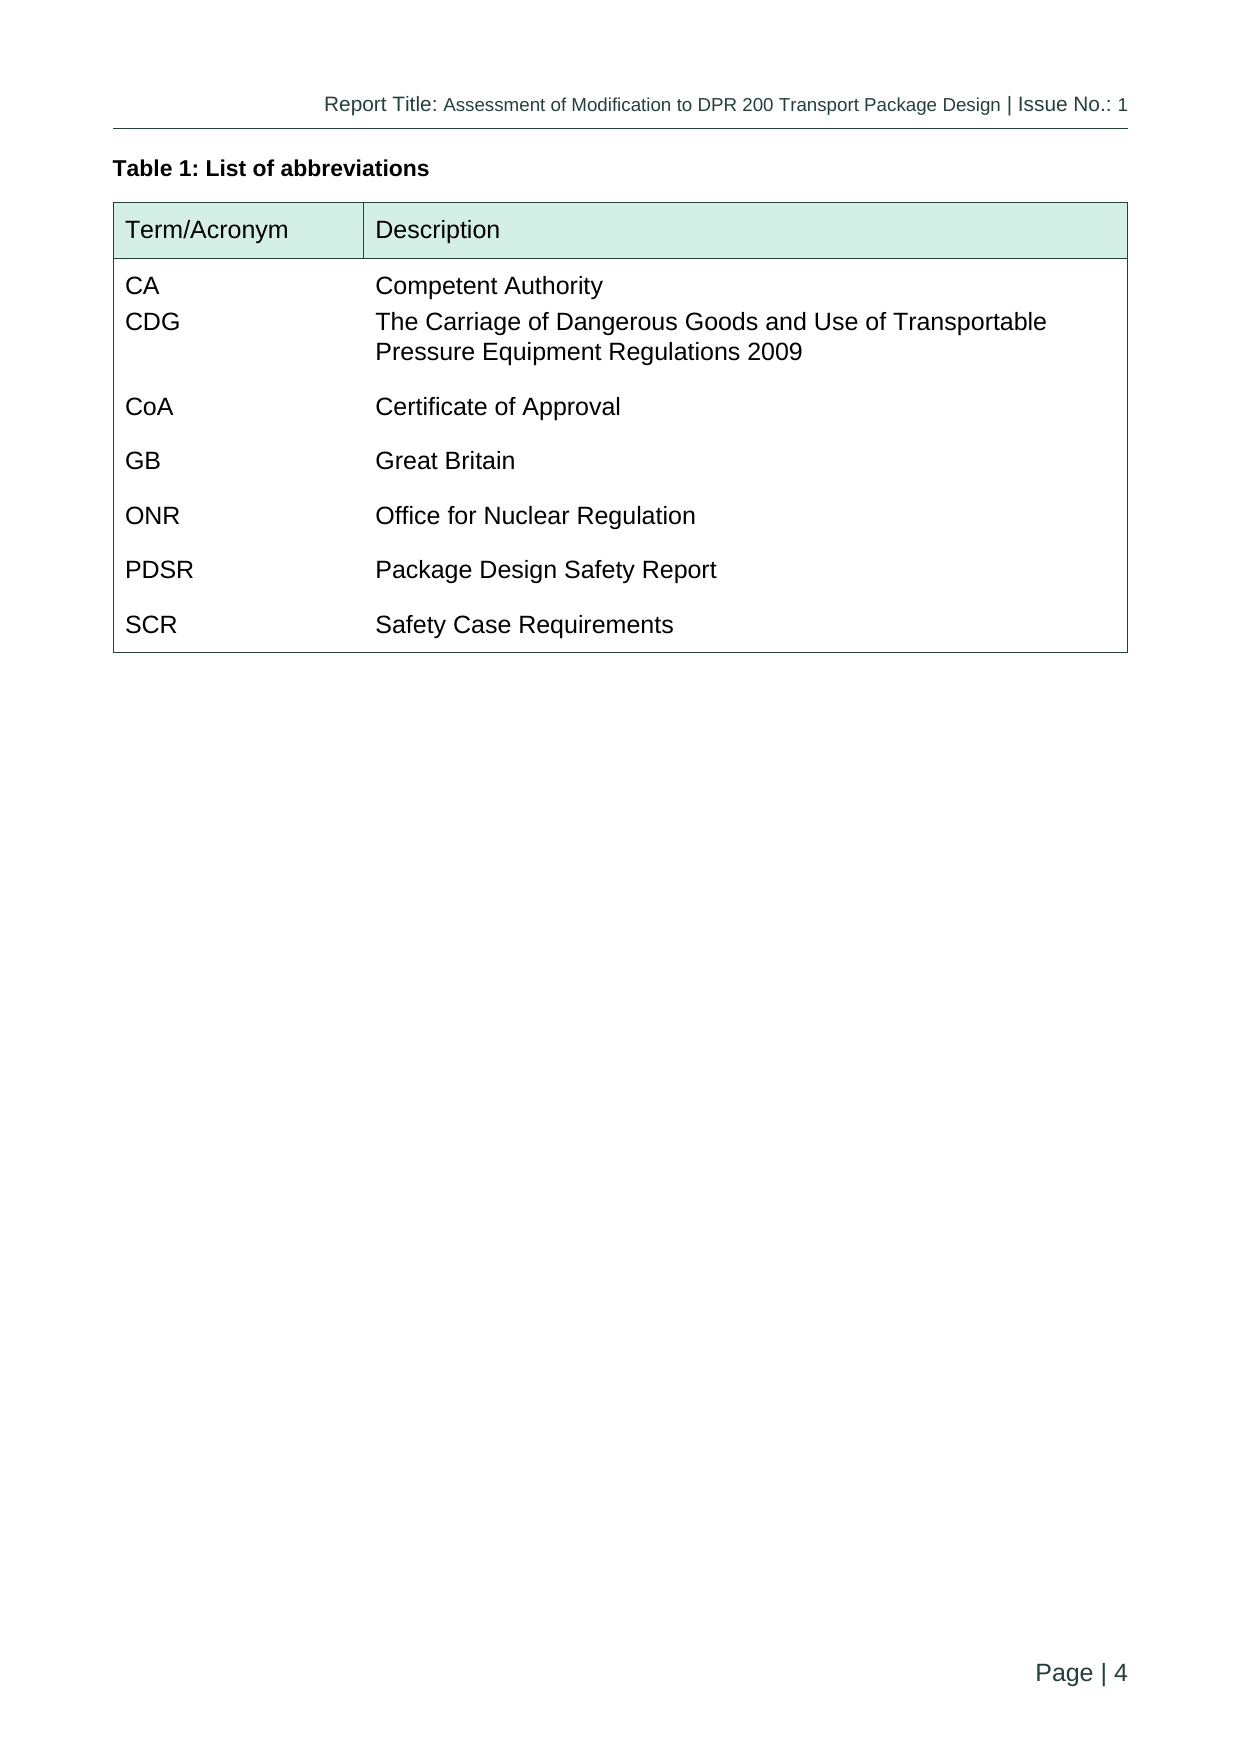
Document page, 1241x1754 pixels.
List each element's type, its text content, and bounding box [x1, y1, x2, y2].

table_cell SCR [114, 598, 363, 652]
table_cell Certificate of Approval [364, 380, 1127, 434]
table_cell CoA [114, 380, 363, 434]
table_cell Package Design Safety Report [364, 543, 1127, 598]
table_cell Great Britain [364, 434, 1127, 489]
table_cell ONR [114, 489, 363, 543]
table_cell PDSR [114, 543, 363, 598]
table_cell Office for Nuclear Regulation [364, 489, 1127, 543]
table_header Description [364, 203, 1127, 258]
table_header Term/Acronym [114, 203, 363, 258]
table_cell Safety Case Requirements [364, 598, 1127, 652]
table_cell CA CDG [114, 259, 363, 380]
table_cell GB [114, 434, 363, 489]
table_cell Competent Authority The Carriage of Dangerous Goods and Use of Transportable Pressure Equipment Regulations 2009 [364, 259, 1127, 380]
